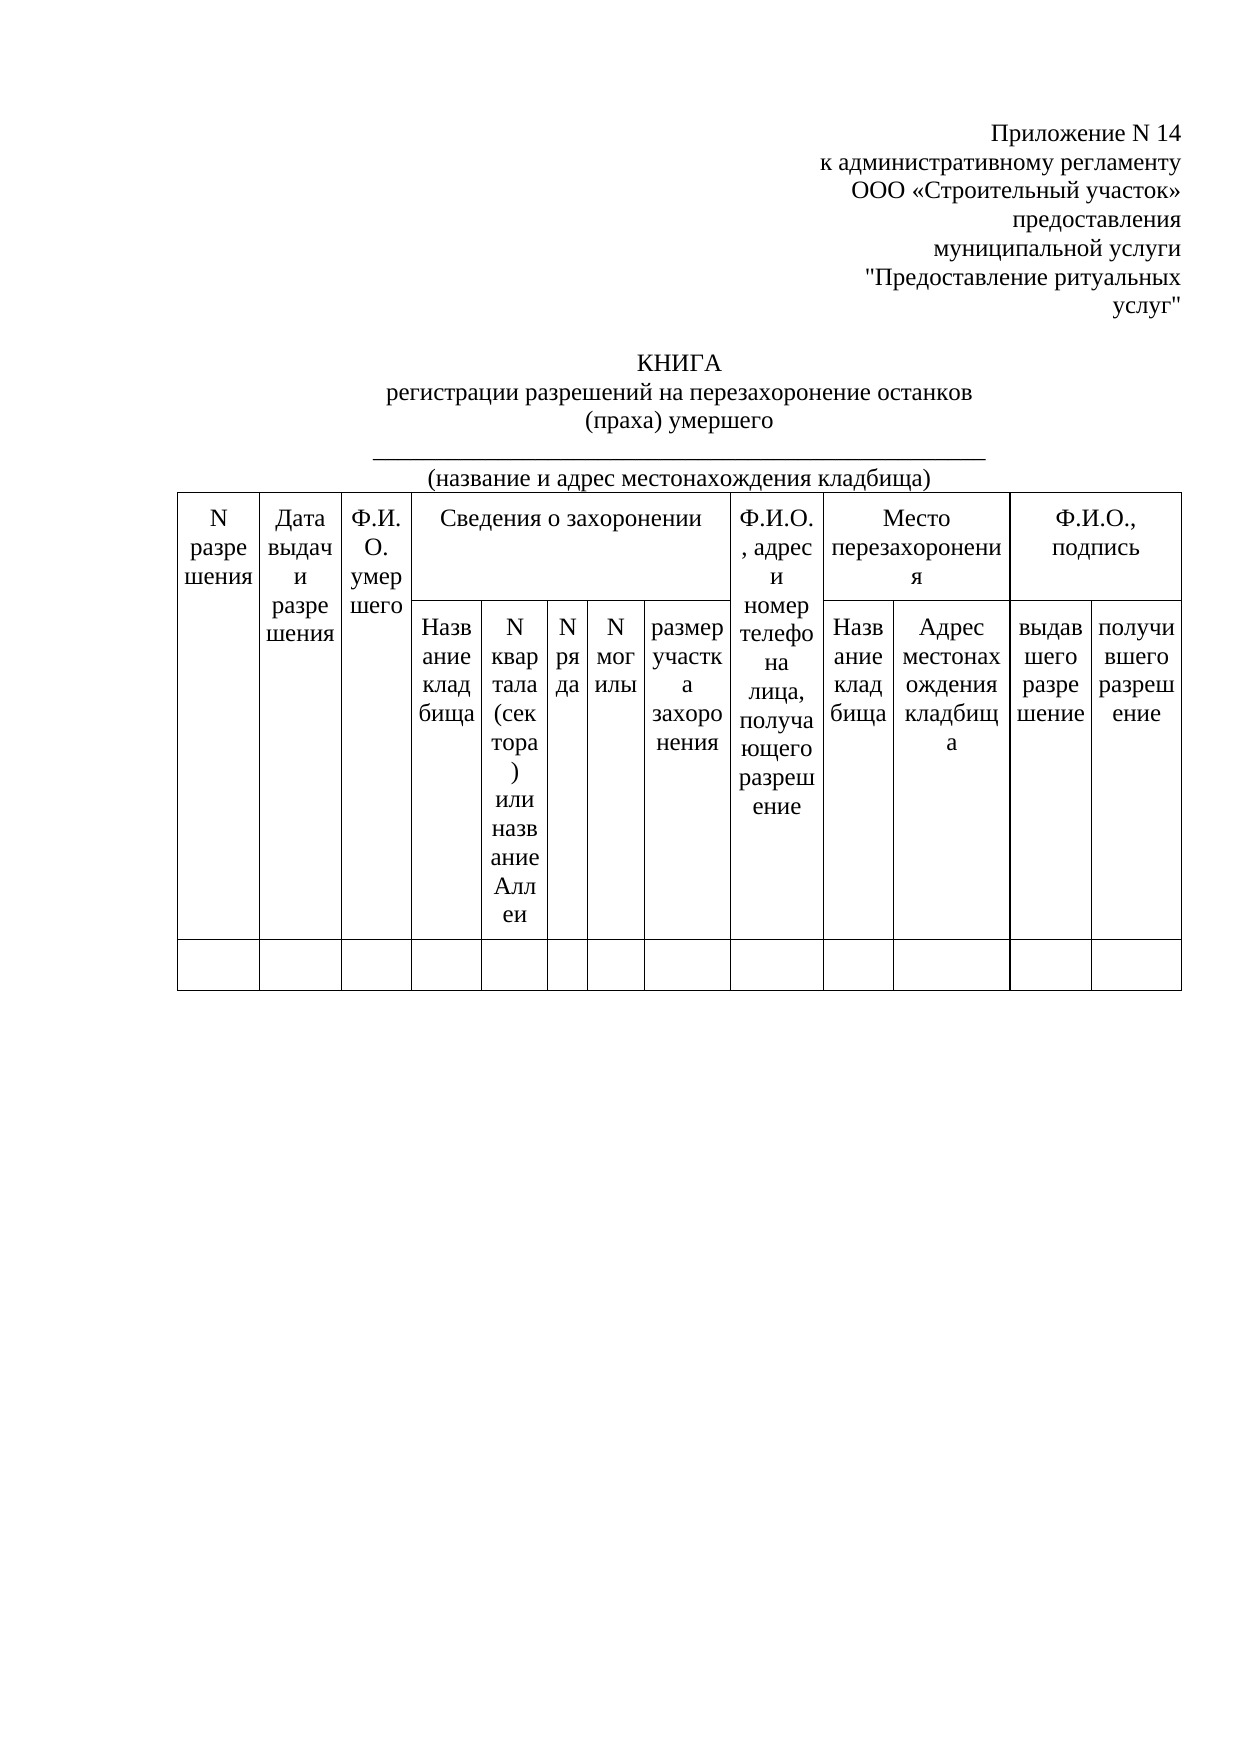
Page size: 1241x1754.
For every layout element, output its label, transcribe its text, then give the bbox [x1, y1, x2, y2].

table_cell [412, 940, 481, 990]
text КНИГА [177, 348, 1181, 377]
text _________________________________________________ [177, 434, 1181, 463]
table_cell размер участка захоронения [645, 601, 730, 939]
table_header Сведения о захоронении [412, 493, 730, 600]
table_header Место перезахоронения [824, 493, 1009, 600]
text Приложение N 14 [177, 118, 1181, 147]
table_header Дата выдачи разрешения [260, 493, 341, 939]
text муниципальной услуги [177, 233, 1181, 262]
table_cell [178, 940, 259, 990]
table_cell [342, 940, 411, 990]
text (название и адрес местонахождения кладбища) [177, 463, 1181, 492]
text предоставления [177, 204, 1181, 233]
table_cell Адрес местонахождения кладбища [894, 601, 1009, 939]
table_cell N ряда [548, 601, 587, 939]
table_header N разрешения [178, 493, 259, 939]
text "Предоставление ритуальных [177, 262, 1181, 291]
text к административному регламенту [177, 147, 1181, 176]
table_cell [824, 940, 893, 990]
table_cell [588, 940, 644, 990]
table_cell [482, 940, 547, 990]
table_cell [260, 940, 341, 990]
table_cell [1092, 940, 1181, 990]
text (праха) умершего [177, 406, 1181, 434]
text ООО «Строительный участок» [177, 176, 1181, 204]
table_cell [894, 940, 1009, 990]
table_cell Название кладбища [412, 601, 481, 939]
table_cell Название кладбища [824, 601, 893, 939]
table_cell получившего разрешение [1092, 601, 1181, 939]
table_cell [1011, 940, 1091, 990]
table_cell N могилы [588, 601, 644, 939]
table_cell [548, 940, 587, 990]
text регистрации разрешений на перезахоронение останков [177, 377, 1181, 406]
table_cell выдавшего разрешение [1011, 601, 1091, 939]
table_cell [645, 940, 730, 990]
table_header Ф.И.О., адрес и номер телефона лица, получающего разрешение [731, 493, 823, 939]
table_header Ф.И.О., подпись [1011, 493, 1181, 600]
table_header Ф.И.О. умершего [342, 493, 411, 939]
table_cell [731, 940, 823, 990]
text услуг" [177, 291, 1181, 319]
table_cell N квартала (сектора) или название Аллеи [482, 601, 547, 939]
